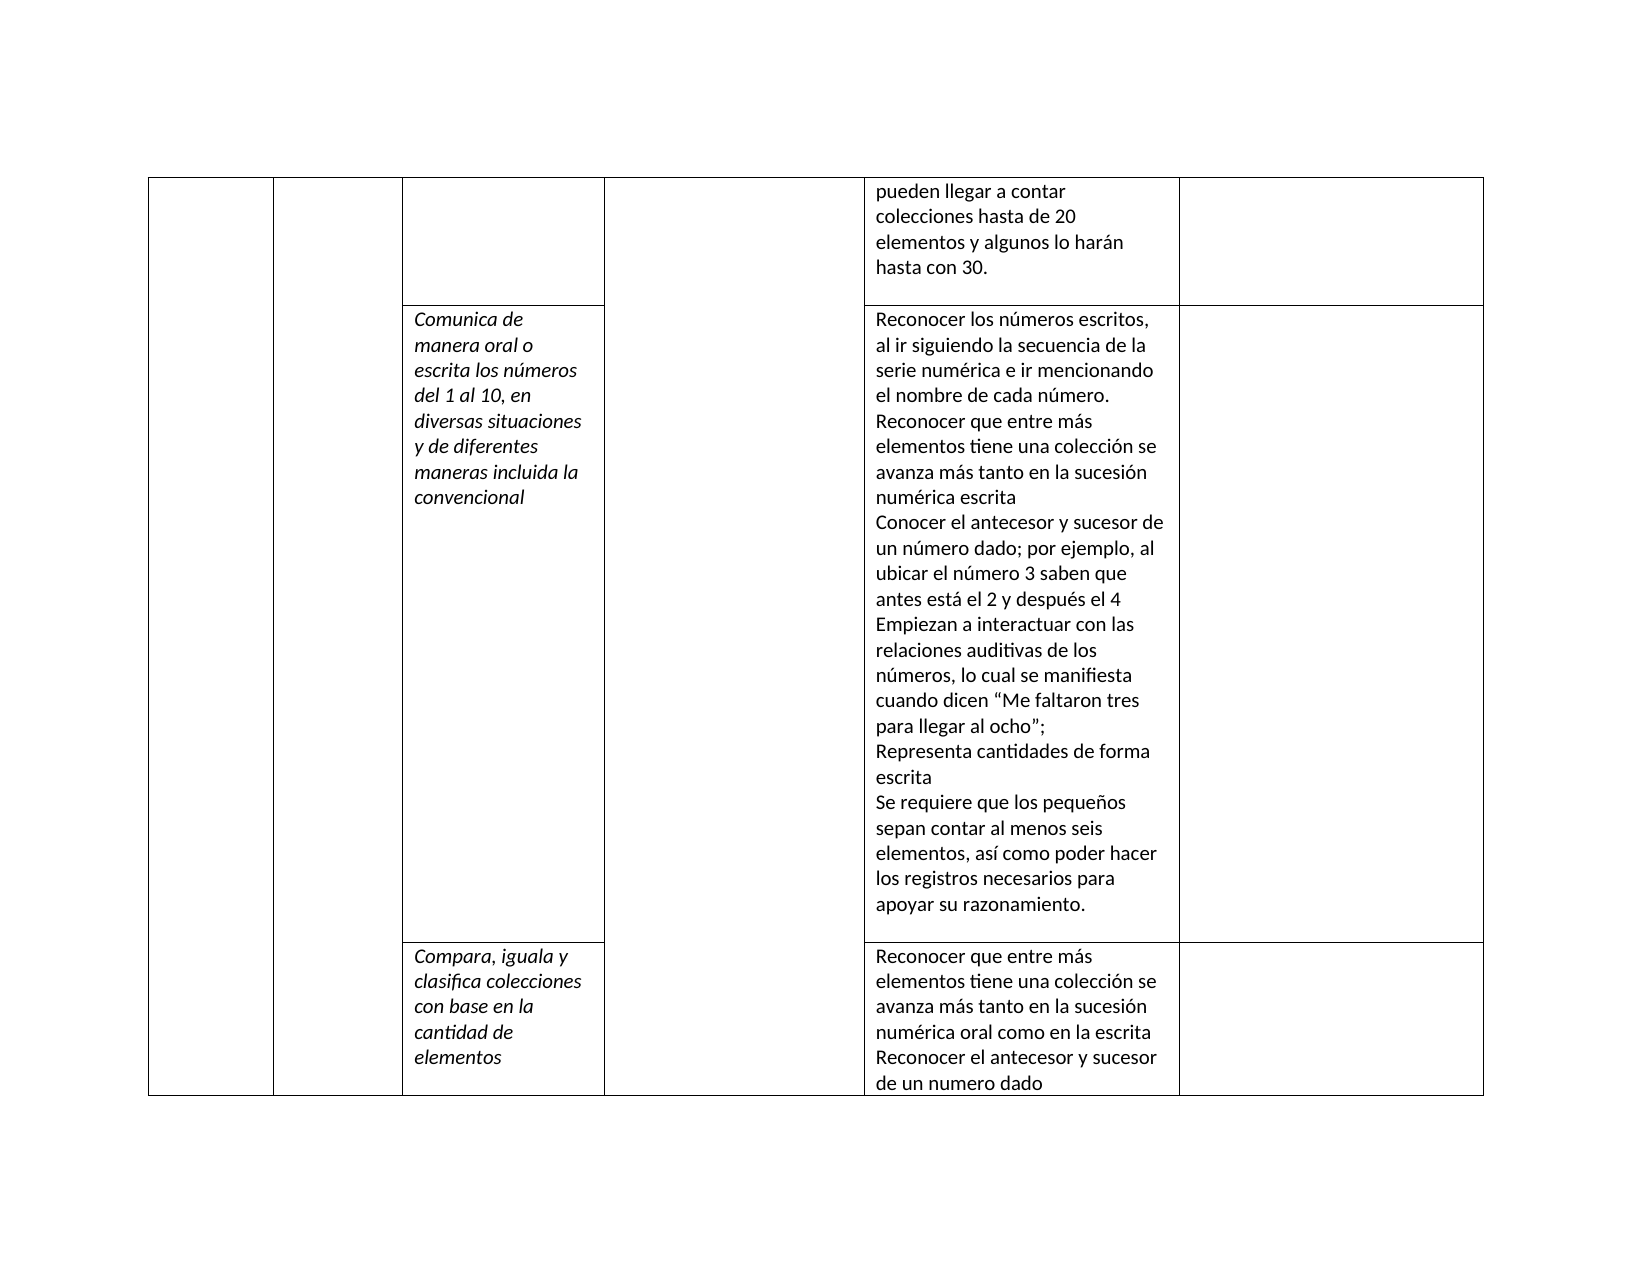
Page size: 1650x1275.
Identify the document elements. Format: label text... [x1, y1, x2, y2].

table_cell Comunica de manera oral o escrita los números del 1 al 10, en diversas situaciones y de diferentes maneras incluida la convencional [403, 306, 604, 942]
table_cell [403, 178, 604, 305]
table_cell [1180, 306, 1483, 942]
table_cell [1180, 943, 1483, 1095]
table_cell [865, 178, 1179, 305]
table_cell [865, 943, 1179, 1095]
table_cell Reconocer los números escritos, al ir siguiendo la secuencia de la serie numérica e ir mencionando el nombre de cada número. Reconocer que entre más elementos tiene una colección se avanza más tanto en la sucesión numérica escrita Conocer el antecesor y sucesor de un número dado; por ejemplo, al ubicar el número 3 saben que antes está el 2 y después el 4 Empiezan a interactuar con las relaciones auditivas de los números, lo cual se manifiesta cuando dicen “Me faltaron tres para llegar al ocho”; Representa cantidades de forma escrita Se requiere que los pequeños sepan contar al menos seis elementos, así como poder hacer los registros necesarios para apoyar su razonamiento. [865, 306, 1179, 942]
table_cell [403, 943, 604, 1095]
table_cell [1180, 178, 1483, 305]
